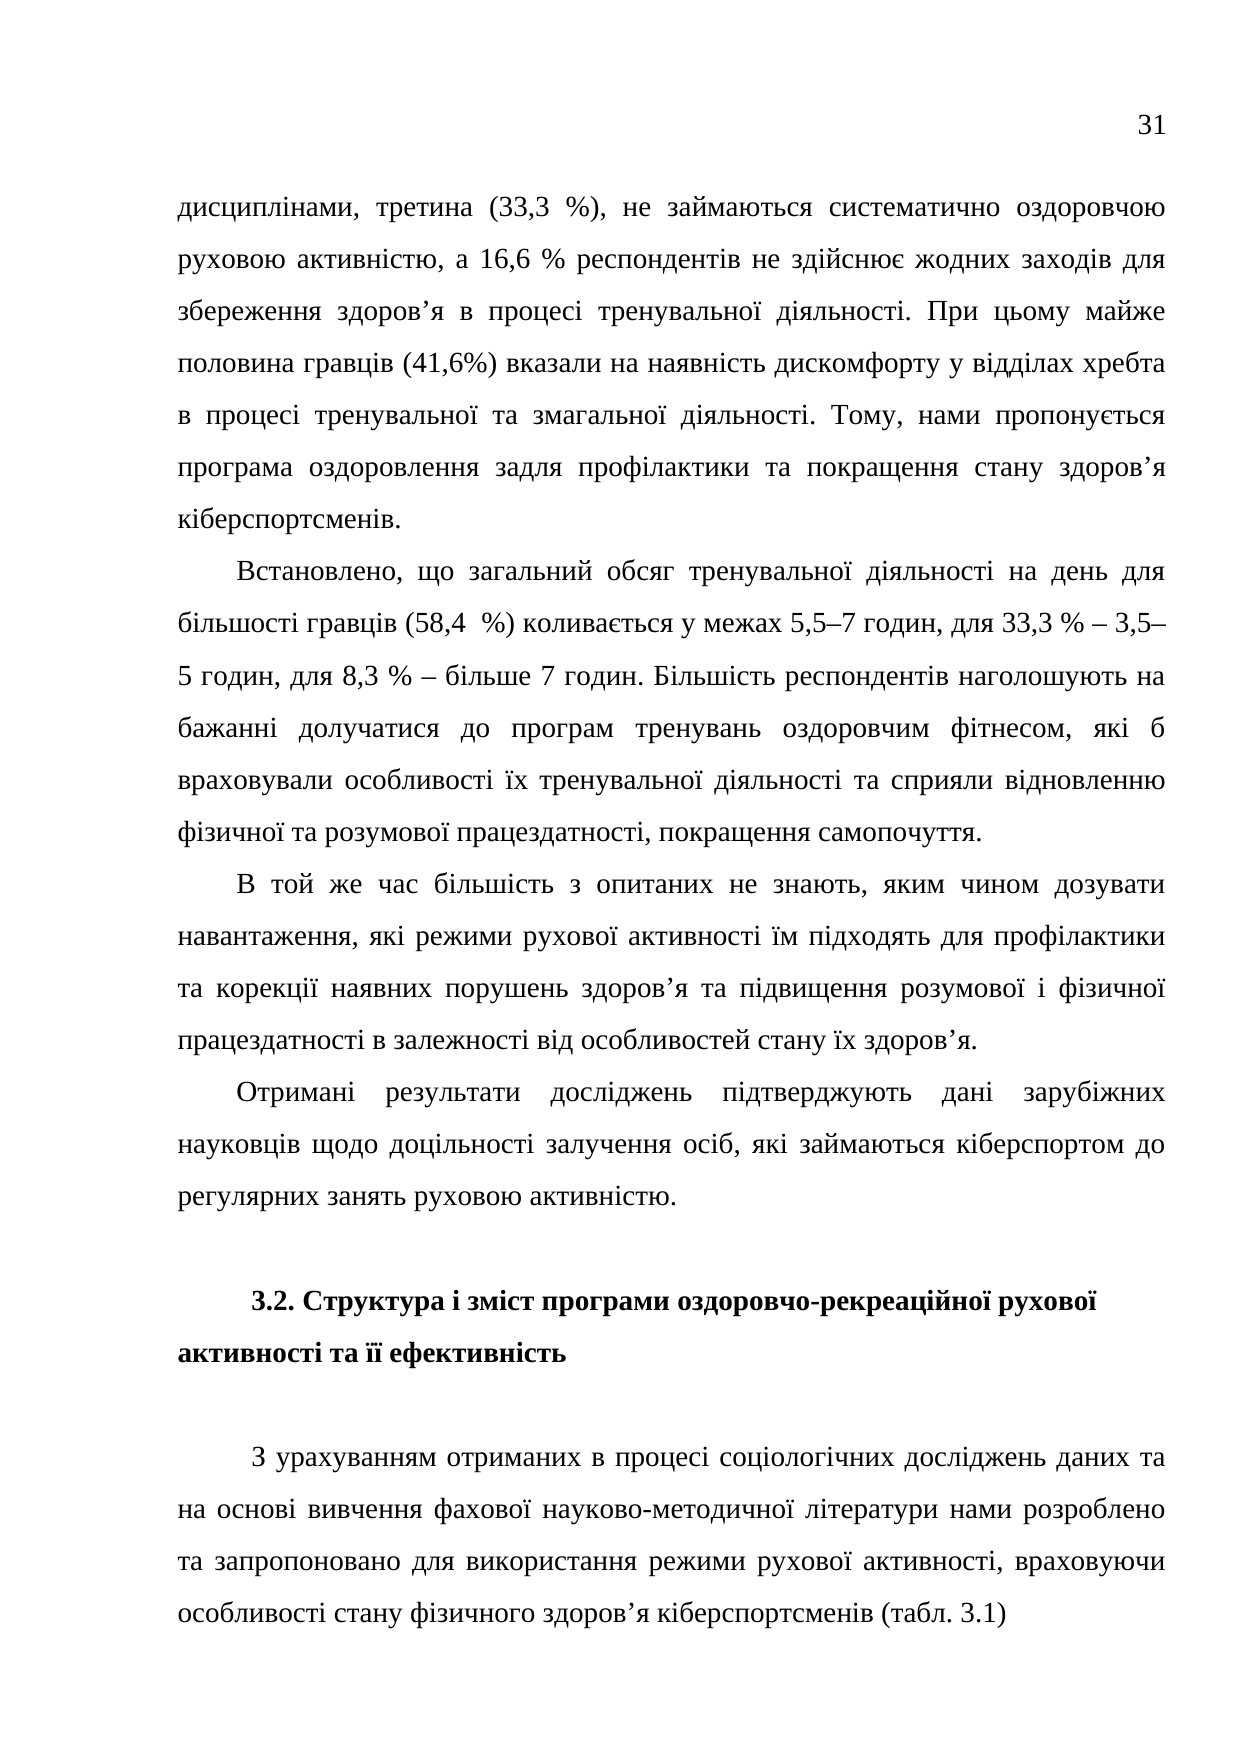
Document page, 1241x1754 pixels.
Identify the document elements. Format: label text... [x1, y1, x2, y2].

text З урахуванням отриманих в процесі соціологічних досліджень даних та на основі вивчення фахової науково-методичної літератури нами розроблено та запропоновано для використання режими рухової активності, враховуючи особливості стану фізичного здоров’я кіберспортсменів (табл. 3.1) [177, 1424, 1167, 1633]
text В той же час більшість з опитаних не знають, яким чином дозувати навантаження, які режими рухової активності їм підходять для профілактики та корекції наявних порушень здоров’я та підвищення розумової і фізичної працездатності в залежності від особливостей стану їх здоров’я. [177, 852, 1167, 1060]
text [177, 174, 1167, 539]
subtitle 3.2. Структура і зміст програми оздоровчо-рекреаційної рухової активності та її ефективність [177, 1268, 1167, 1372]
text Отримані результати досліджень підтверджують дані зарубіжних науковців щодо доцільності залучення осіб, які займаються кіберспортом до регулярних занять руховою активністю. [177, 1060, 1167, 1216]
text Встановлено, що загальний обсяг тренувальної діяльності на день для більшості гравців (58,4 %) коливається у межах 5,5–7 годин, для 33,3 % – 3,5–5 годин, для 8,3 % – більше 7 годин. Більшість респондентів наголошують на бажанні долучатися до програм тренувань оздоровчим фітнесом, які б враховували особливості їх тренувальної діяльності та сприяли відновленню фізичної та розумової працездатності, покращення самопочуття. [177, 539, 1167, 852]
